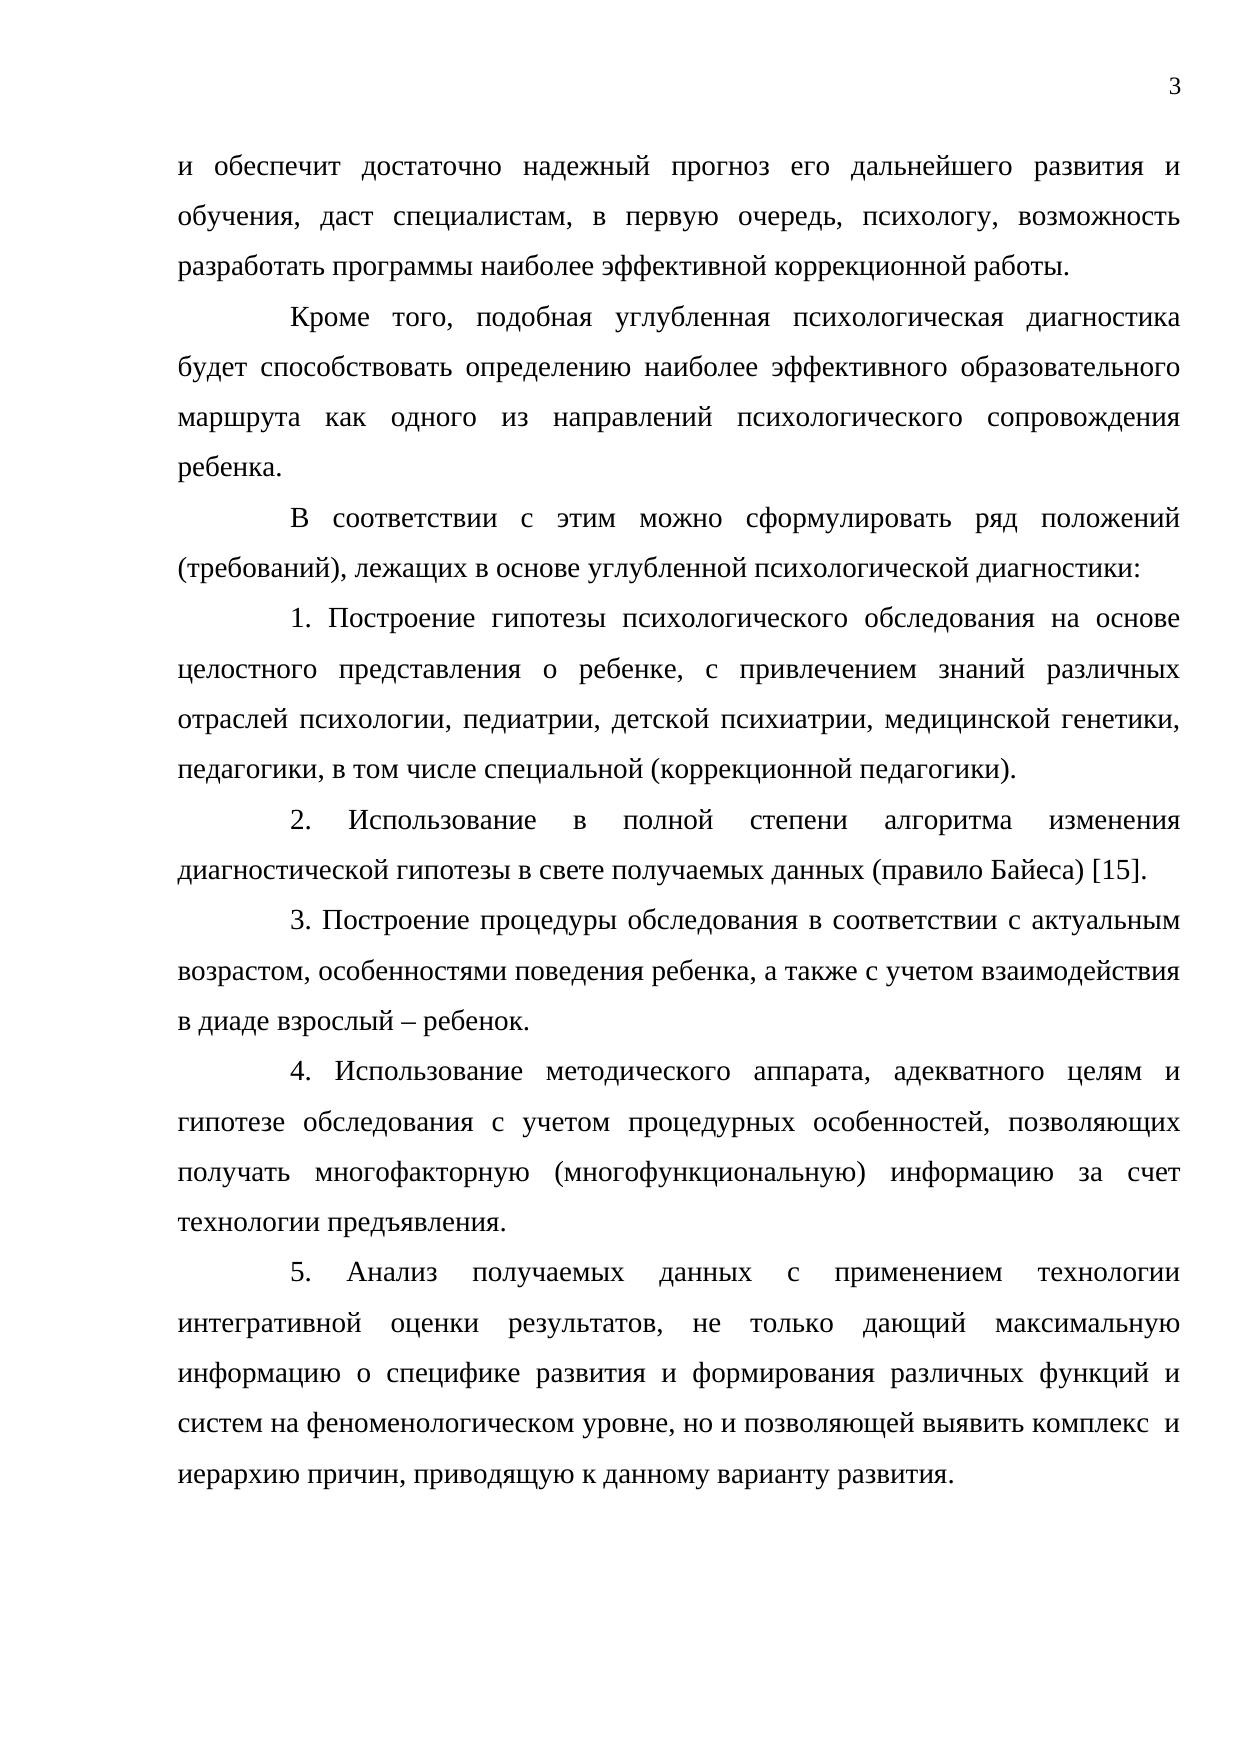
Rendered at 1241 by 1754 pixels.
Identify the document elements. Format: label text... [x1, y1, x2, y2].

text 2. Использование в полной степени алгоритма изменения диагностической гипотезы в свете получаемых данных (правило Байеса) [15]. [177, 802, 1181, 886]
text Кроме того, подобная углубленная психологическая диагностика будет способствовать определению наиболее эффективного образовательного маршрута как одного из направлений психологического сопровождения ребенка. [177, 299, 1181, 483]
text 5. Анализ получаемых данных с применением технологии интегративной оценки результатов, не только дающий максимальную информацию о специфике развития и формирования различных функций и систем на феноменологическом уровне, но и позволяющей выявить комплекс и иерархию причин, приводящую к данному варианту развития. [177, 1254, 1181, 1489]
text 1. Построение гипотезы психологического обследования на основе целостного представления о ребенке, с привлечением знаний различных отраслей психологии, педиатрии, детской психиатрии, медицинской генетики, педагогики, в том числе специальной (коррекционной педагогики). [177, 601, 1181, 785]
text В соответствии с этим можно сформулировать ряд положений (требований), лежащих в основе углубленной психологической диагностики: [177, 500, 1181, 584]
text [177, 148, 1181, 282]
text 4. Использование методического аппарата, адекватного целям и гипотезе обследования с учетом процедурных особенностей, позволяющих получать многофакторную (многофункциональную) информацию за счет технологии предъявления. [177, 1053, 1181, 1238]
text 3. Построение процедуры обследования в соответствии с актуальным возрастом, особенностями поведения ребенка, а также с учетом взаимодействия в диаде взрослый – ребенок. [177, 902, 1181, 1037]
